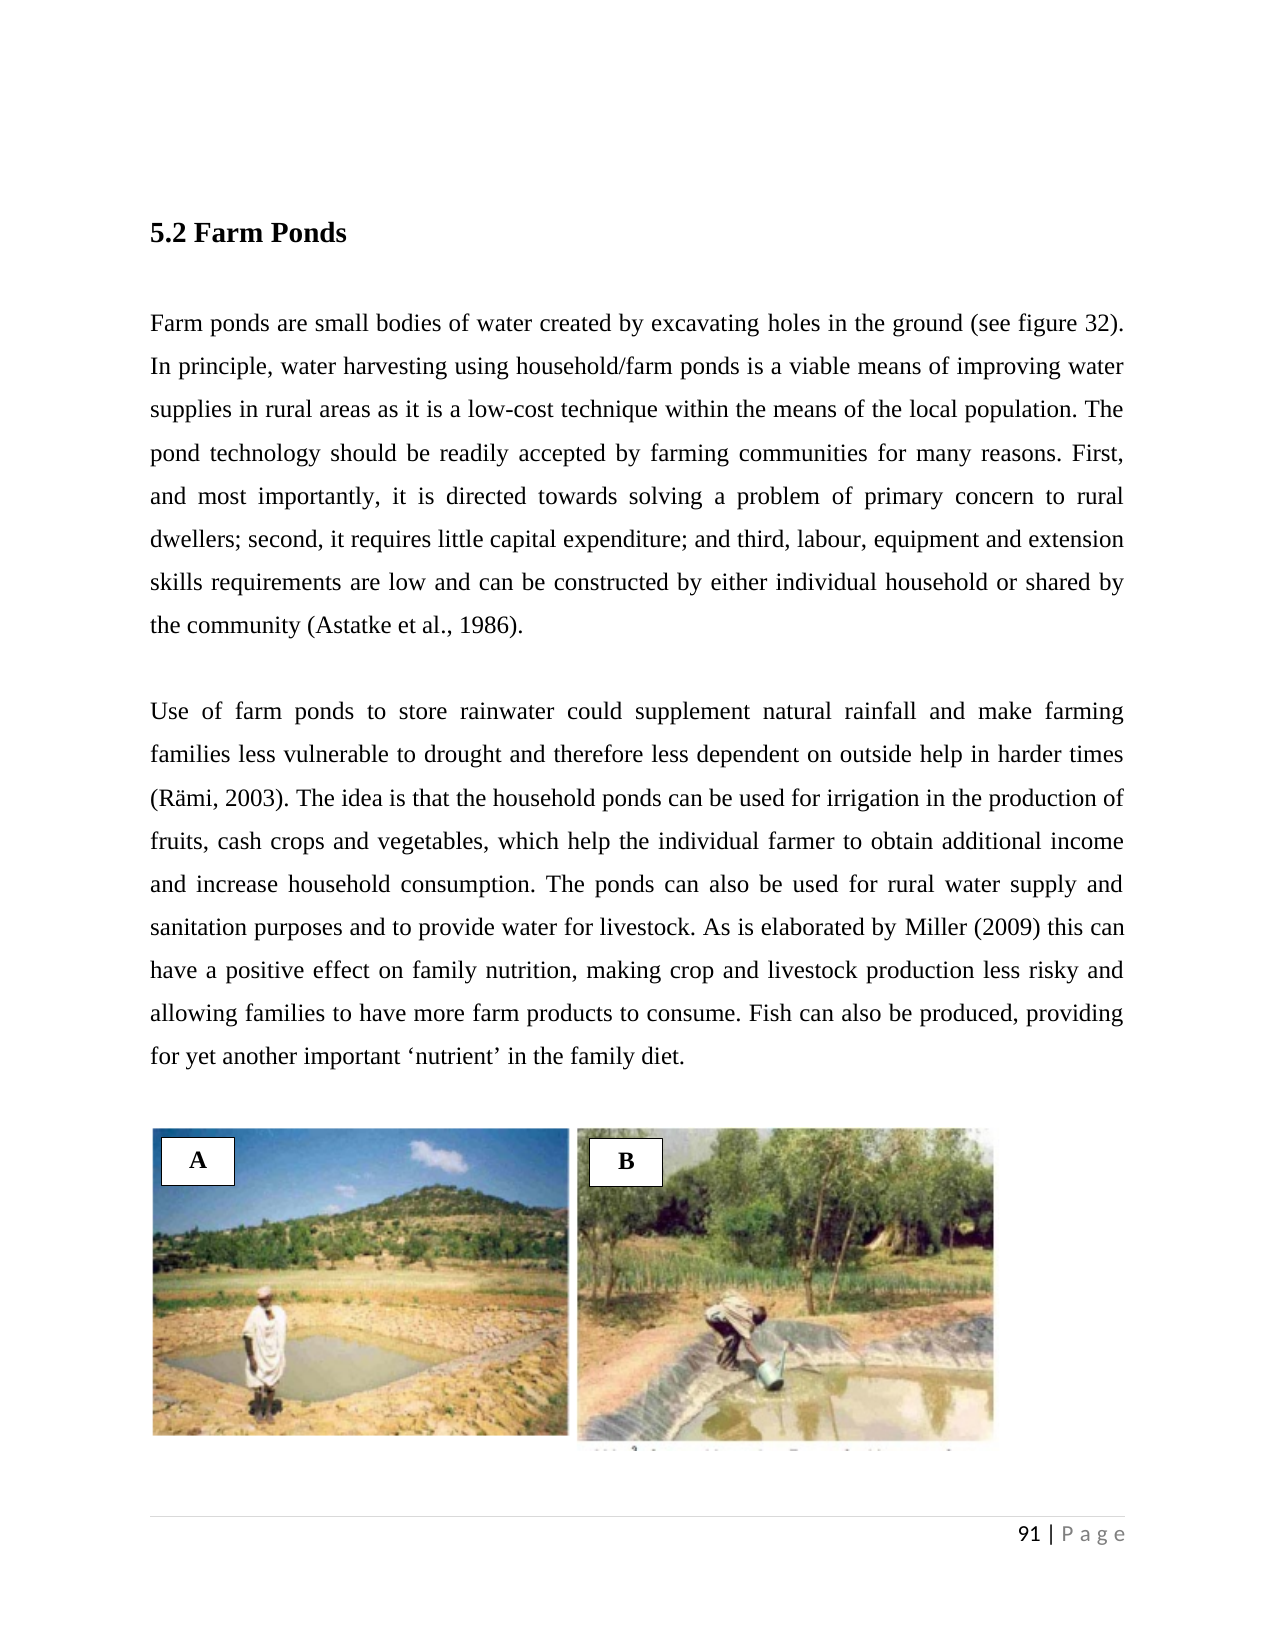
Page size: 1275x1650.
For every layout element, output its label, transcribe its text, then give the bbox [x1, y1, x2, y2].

picture [150, 1127, 571, 1451]
text Farm ponds are small bodies of water created by excavating holes in the ground (see figure 32). In principle, water harvesting using household/farm ponds is a viable means of improving water supplies in rural areas as it is a low-cost technique within the means of the local population. The pond technology should be readily accepted by farming communities for many reasons. First, and most importantly, it is directed towards solving a problem of primary concern to rural dwellers; second, it requires little capital expenditure; and third, labour, equipment and extension skills requirements are low and can be constructed by either individual household or shared by the community (Astatke et al., 1986). [150, 308, 1125, 639]
text Use of farm ponds to store rainwater could supplement natural rainfall and make farming families less vulnerable to drought and therefore less dependent on outside help in harder times (Rämi, 2003). The idea is that the household ponds can be used for irrigation in the production of fruits, cash crops and vegetables, which help the individual farmer to obtain additional income and increase household consumption. The ponds can also be used for rural water supply and sanitation purposes and to provide water for livestock. As is elaborated by Miller (2009) this can have a positive effect on family nutrition, making crop and livestock production less risky and allowing families to have more farm products to consume. Fish can also be produced, providing for yet another important ‘nutrient’ in the family diet. [150, 696, 1125, 1070]
subtitle 5.2 Farm Ponds [150, 215, 1125, 248]
picture [576, 1127, 1000, 1451]
